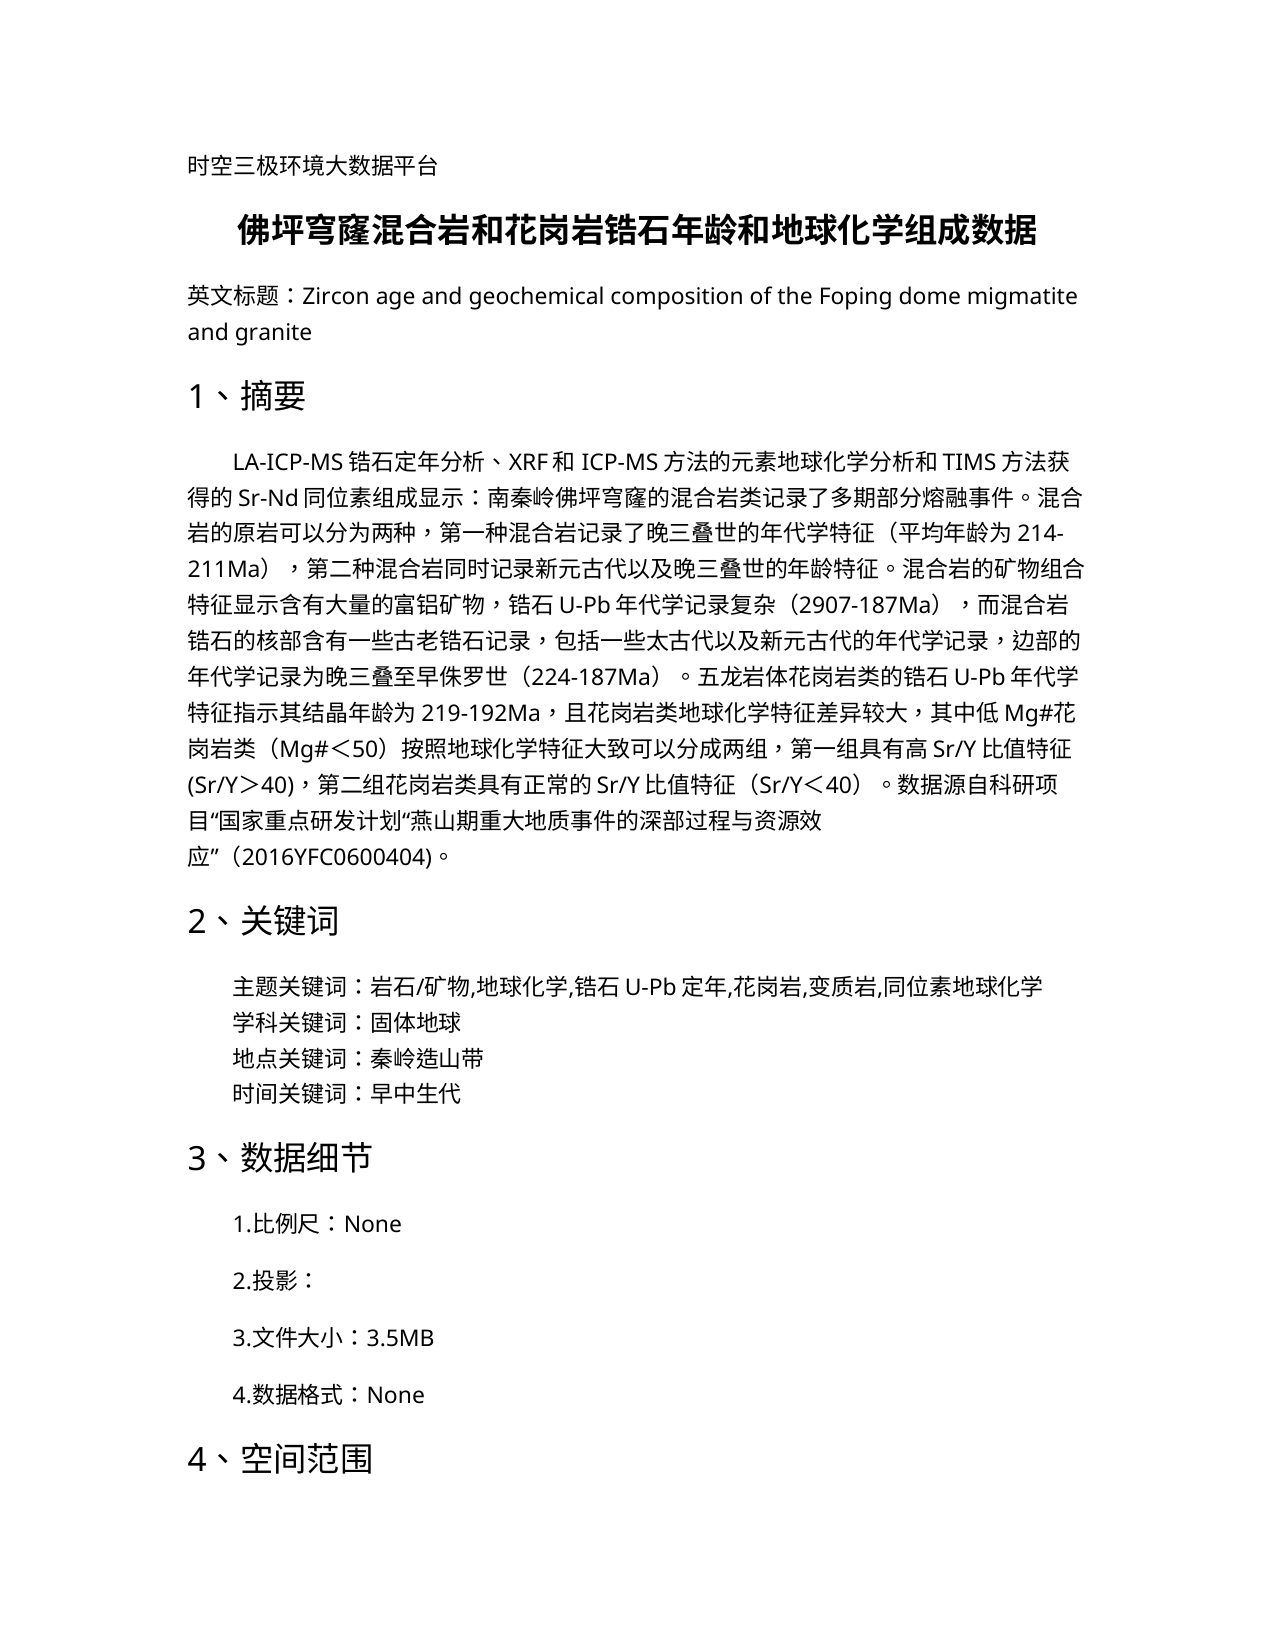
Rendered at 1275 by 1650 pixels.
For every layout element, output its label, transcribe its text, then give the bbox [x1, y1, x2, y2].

text 3、数据细节 [187, 1135, 1087, 1181]
text 4.数据格式：None [232, 1378, 1087, 1410]
text 主题关键词：岩石/矿物,地球化学,锆石U-Pb定年,花岗岩,变质岩,同位素地球化学 学科关键词：固体地球 地点关键词：秦岭造山带 时间关键词：早中生代 [232, 971, 1087, 1110]
text LA-ICP-MS锆石定年分析、XRF和 ICP-MS方法的元素地球化学分析和TIMS方法获得的Sr-Nd同位素组成显示：南秦岭佛坪穹窿的混合岩类记录了多期部分熔融事件。混合岩的原岩可以分为两种，第一种混合岩记录了晚三叠世的年代学特征（平均年龄为214-211Ma），第二种混合岩同时记录新元古代以及晚三叠世的年龄特征。混合岩的矿物组合特征显示含有大量的富铝矿物，锆石U-Pb年代学记录复杂（2907-187Ma），而混合岩锆石的核部含有一些古老锆石记录，包括一些太古代以及新元古代的年代学记录，边部的年代学记录为晚三叠至早侏罗世（224-187Ma）。五龙岩体花岗岩类的锆石U-Pb年代学特征指示其结晶年龄为219-192Ma，且花岗岩类地球化学特征差异较大，其中低Mg#花岗岩类（Mg#＜50）按照地球化学特征大致可以分成两组，第一组具有高Sr/Y比值特征(Sr/Y＞40)，第二组花岗岩类具有正常的Sr/Y比值特征（Sr/Y＜40）。数据源自科研项目“国家重点研发计划“燕山期重大地质事件的深部过程与资源效应”（2016YFC0600404)。 [187, 446, 1087, 872]
text 时空三极环境大数据平台 [187, 150, 1087, 181]
text 英文标题：Zircon age and geochemical composition of the Foping dome migmatite and granite [187, 280, 1087, 347]
text 2、关键词 [187, 898, 1087, 943]
text 1、摘要 [187, 372, 1087, 418]
text 4、空间范围 [187, 1435, 1087, 1481]
text 2.投影： [232, 1265, 1087, 1296]
text 3.文件大小：3.5MB [232, 1322, 1087, 1353]
text 1.比例尺：None [232, 1208, 1087, 1239]
text 佛坪穹窿混合岩和花岗岩锆石年龄和地球化学组成数据 [187, 207, 1087, 252]
